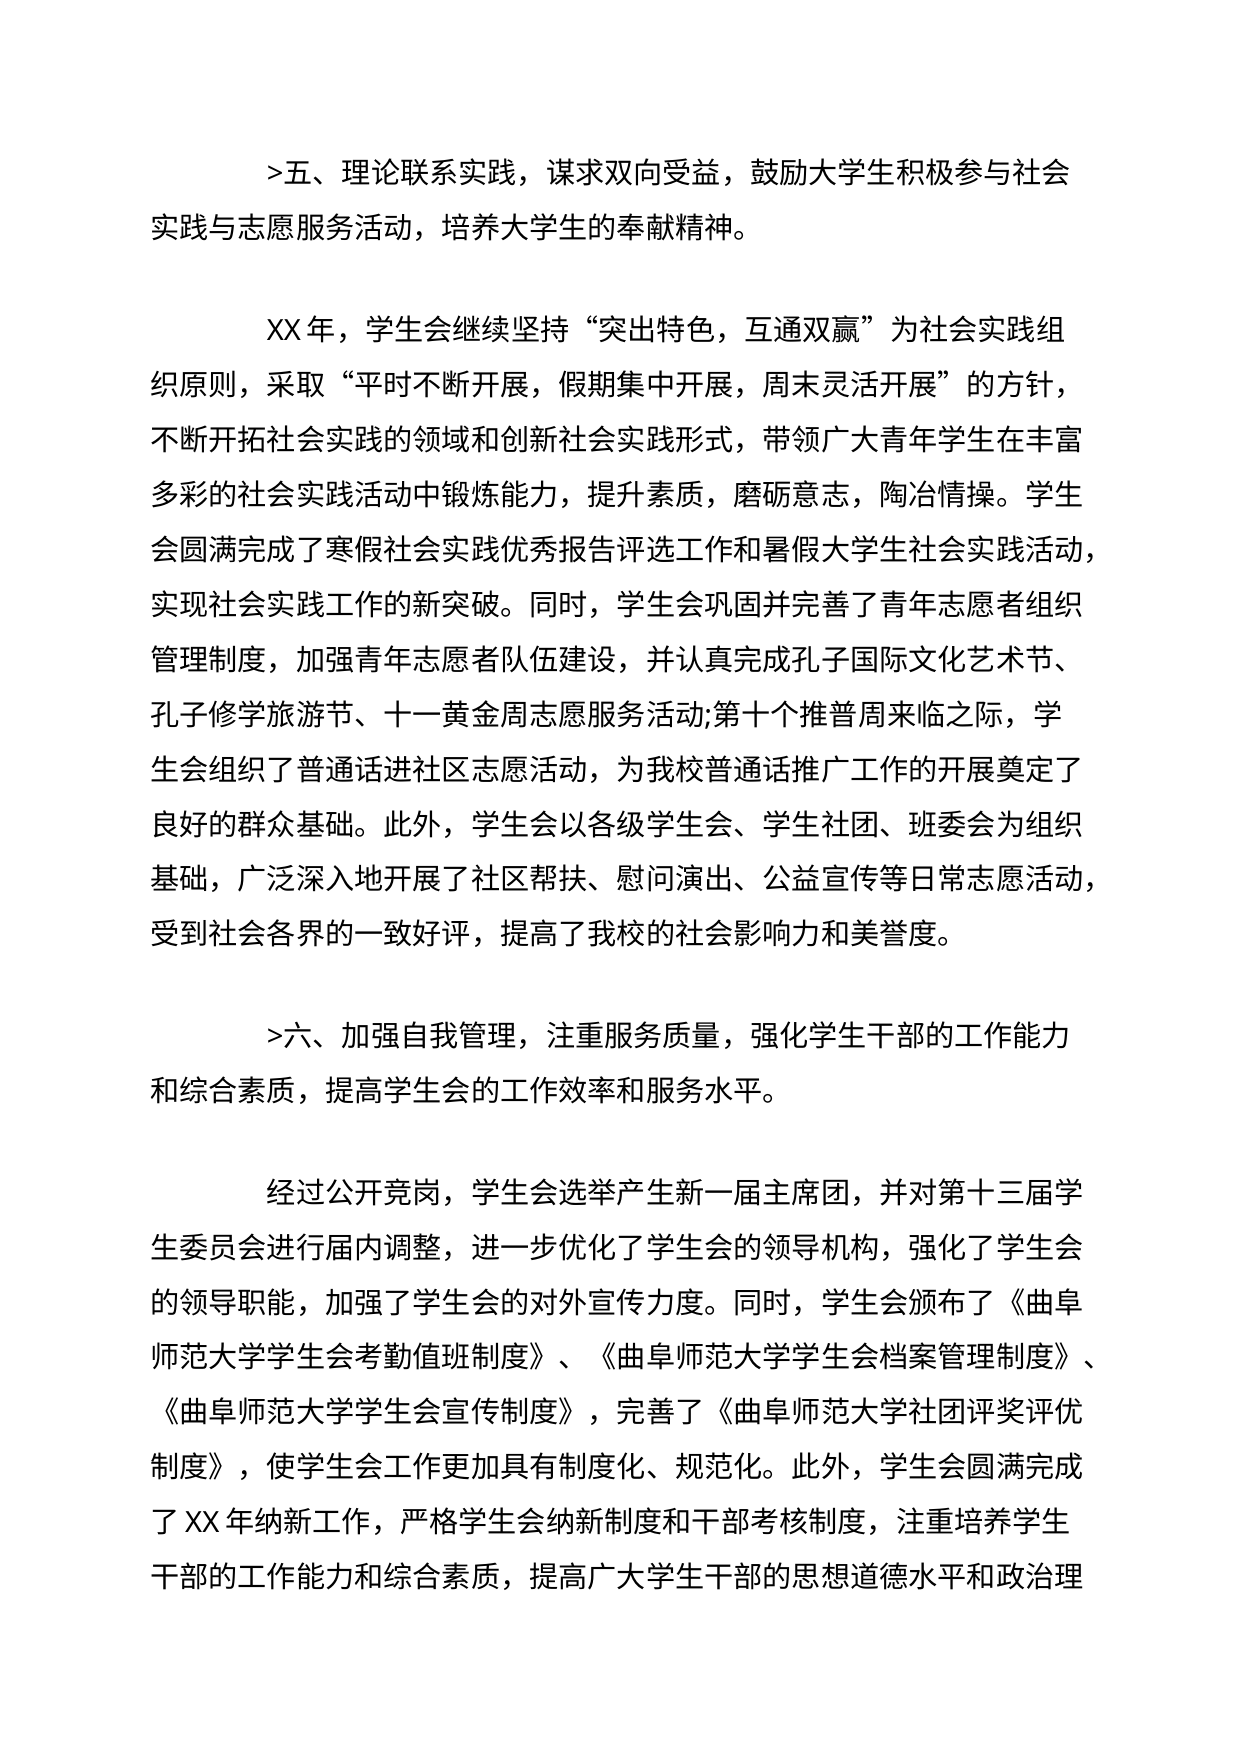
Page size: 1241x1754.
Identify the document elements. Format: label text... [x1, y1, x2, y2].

text >五、理论联系实践，谋求双向受益，鼓励大学生积极参与社会实践与志愿服务活动，培养大学生的奉献精神。 [150, 150, 1090, 247]
text XX年，学生会继续坚持“突出特色，互通双赢”为社会实践组织原则，采取“平时不断开展，假期集中开展，周末灵活开展”的方针，不断开拓社会实践的领域和创新社会实践形式，带领广大青年学生在丰富多彩的社会实践活动中锻炼能力，提升素质，磨砺意志，陶冶情操。学生会圆满完成了寒假社会实践优秀报告评选工作和暑假大学生社会实践活动，实现社会实践工作的新突破。同时，学生会巩固并完善了青年志愿者组织管理制度，加强青年志愿者队伍建设，并认真完成孔子国际文化艺术节、孔子修学旅游节、十一黄金周志愿服务活动;第十个推普周来临之际，学生会组织了普通话进社区志愿活动，为我校普通话推广工作的开展奠定了良好的群众基础。此外，学生会以各级学生会、学生社团、班委会为组织基础，广泛深入地开展了社区帮扶、慰问演出、公益宣传等日常志愿活动，受到社会各界的一致好评，提高了我校的社会影响力和美誉度。 [150, 307, 1090, 953]
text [150, 1169, 1090, 1596]
text >六、加强自我管理，注重服务质量，强化学生干部的工作能力和综合素质，提高学生会的工作效率和服务水平。 [150, 1013, 1090, 1110]
